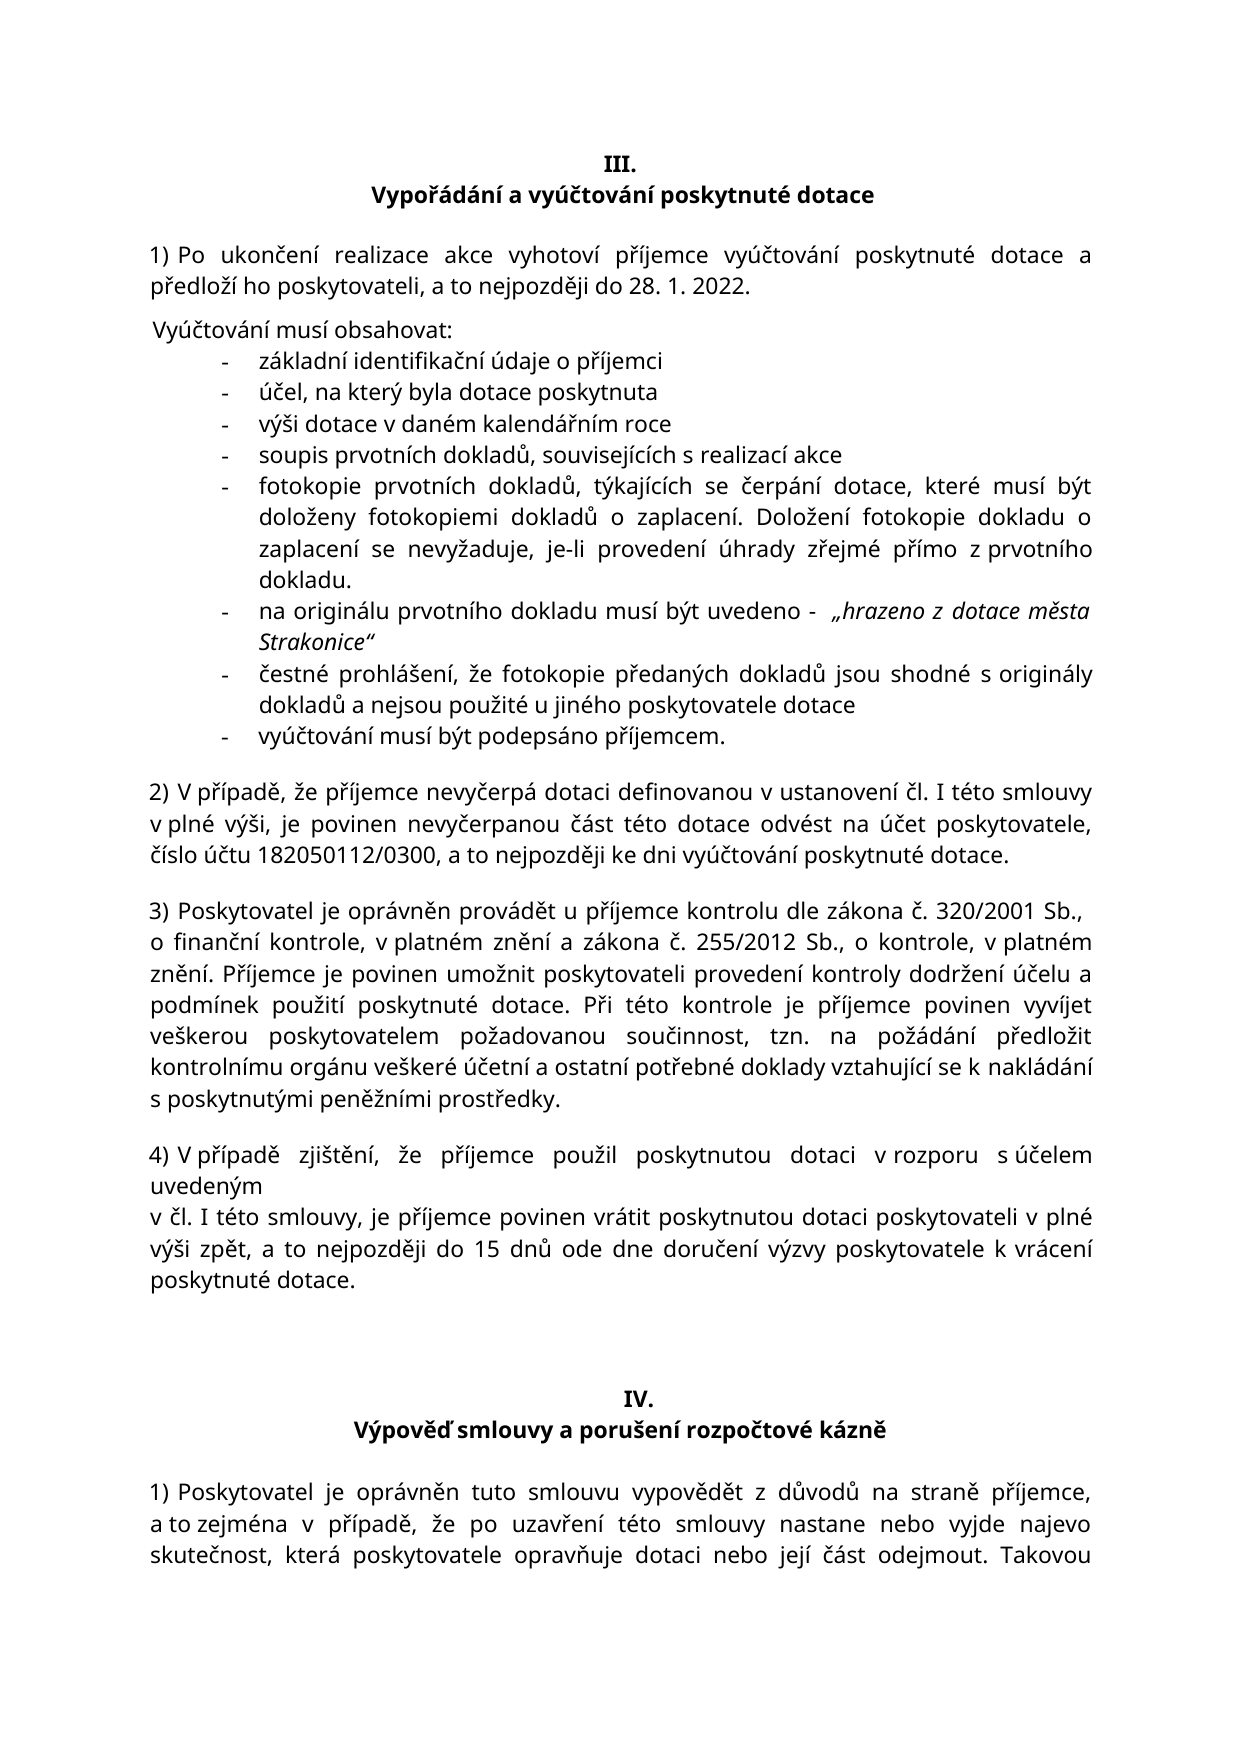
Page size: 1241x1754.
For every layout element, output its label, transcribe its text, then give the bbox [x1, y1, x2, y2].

list soupis prvotních dokladů, souvisejících s realizací akce [221, 439, 1093, 470]
list V případě, že příjemce nevyčerpá dotaci definovanou v ustanovení čl. I této smlouvy v plné výši, je povinen nevyčerpanou část této dotace odvést na účet poskytovatele, číslo účtu 182050112/0300, a to nejpozději ke dni vyúčtování poskytnuté dotace. [149, 776, 1093, 870]
text Vypořádání a vyúčtování poskytnuté dotace [148, 179, 1093, 210]
list fotokopie prvotních dokladů, týkajících se čerpání dotace, které musí být doloženy fotokopiemi dokladů o zaplacení. Doložení fotokopie dokladu o zaplacení se nevyžaduje, je-li provedení úhrady zřejmé přímo z prvotního dokladu. [221, 470, 1093, 595]
text Výpověď smlouvy a porušení rozpočtové kázně [148, 1414, 1093, 1445]
text Vyúčtování musí obsahovat: [146, 314, 1093, 345]
list V případě zjištění, že příjemce použil poskytnutou dotaci v rozporu s účelem uvedeným v čl. I této smlouvy, je příjemce povinen vrátit poskytnutou dotaci poskytovateli v plné výši zpět, a to nejpozději do 15 dnů ode dne doručení výzvy poskytovatele k vrácení poskytnuté dotace. [149, 1139, 1093, 1295]
text III. [148, 148, 1093, 179]
list Poskytovatel je oprávněn provádět u příjemce kontrolu dle zákona č. 320/2001 Sb., o finanční kontrole, v platném znění a zákona č. 255/2012 Sb., o kontrole, v platném znění. Příjemce je povinen umožnit poskytovateli provedení kontroly dodržení účelu a podmínek použití poskytnuté dotace. Při této kontrole je příjemce povinen vyvíjet veškerou poskytovatelem požadovanou součinnost, tzn. na požádání předložit kontrolnímu orgánu veškeré účetní a ostatní potřebné doklady vztahující se k nakládání s poskytnutými peněžními prostředky. [149, 895, 1093, 1114]
text IV. [185, 1383, 1093, 1414]
list účel, na který byla dotace poskytnuta [221, 376, 1093, 408]
list na originálu prvotního dokladu musí být uvedeno - „hrazeno z dotace města Strakonice“ [221, 595, 1093, 658]
list základní identifikační údaje o příjemci [221, 345, 1093, 376]
list Po ukončení realizace akce vyhotoví příjemce vyúčtování poskytnuté dotace a předloží ho poskytovateli, a to nejpozději do 28. 1. 2022. [149, 239, 1093, 301]
list výši dotace v daném kalendářním roce [221, 408, 1093, 439]
list vyúčtování musí být podepsáno příjemcem. [221, 720, 1093, 751]
list čestné prohlášení, že fotokopie předaných dokladů jsou shodné s originály dokladů a nejsou použité u jiného poskytovatele dotace [221, 658, 1093, 720]
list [149, 1476, 1093, 1570]
